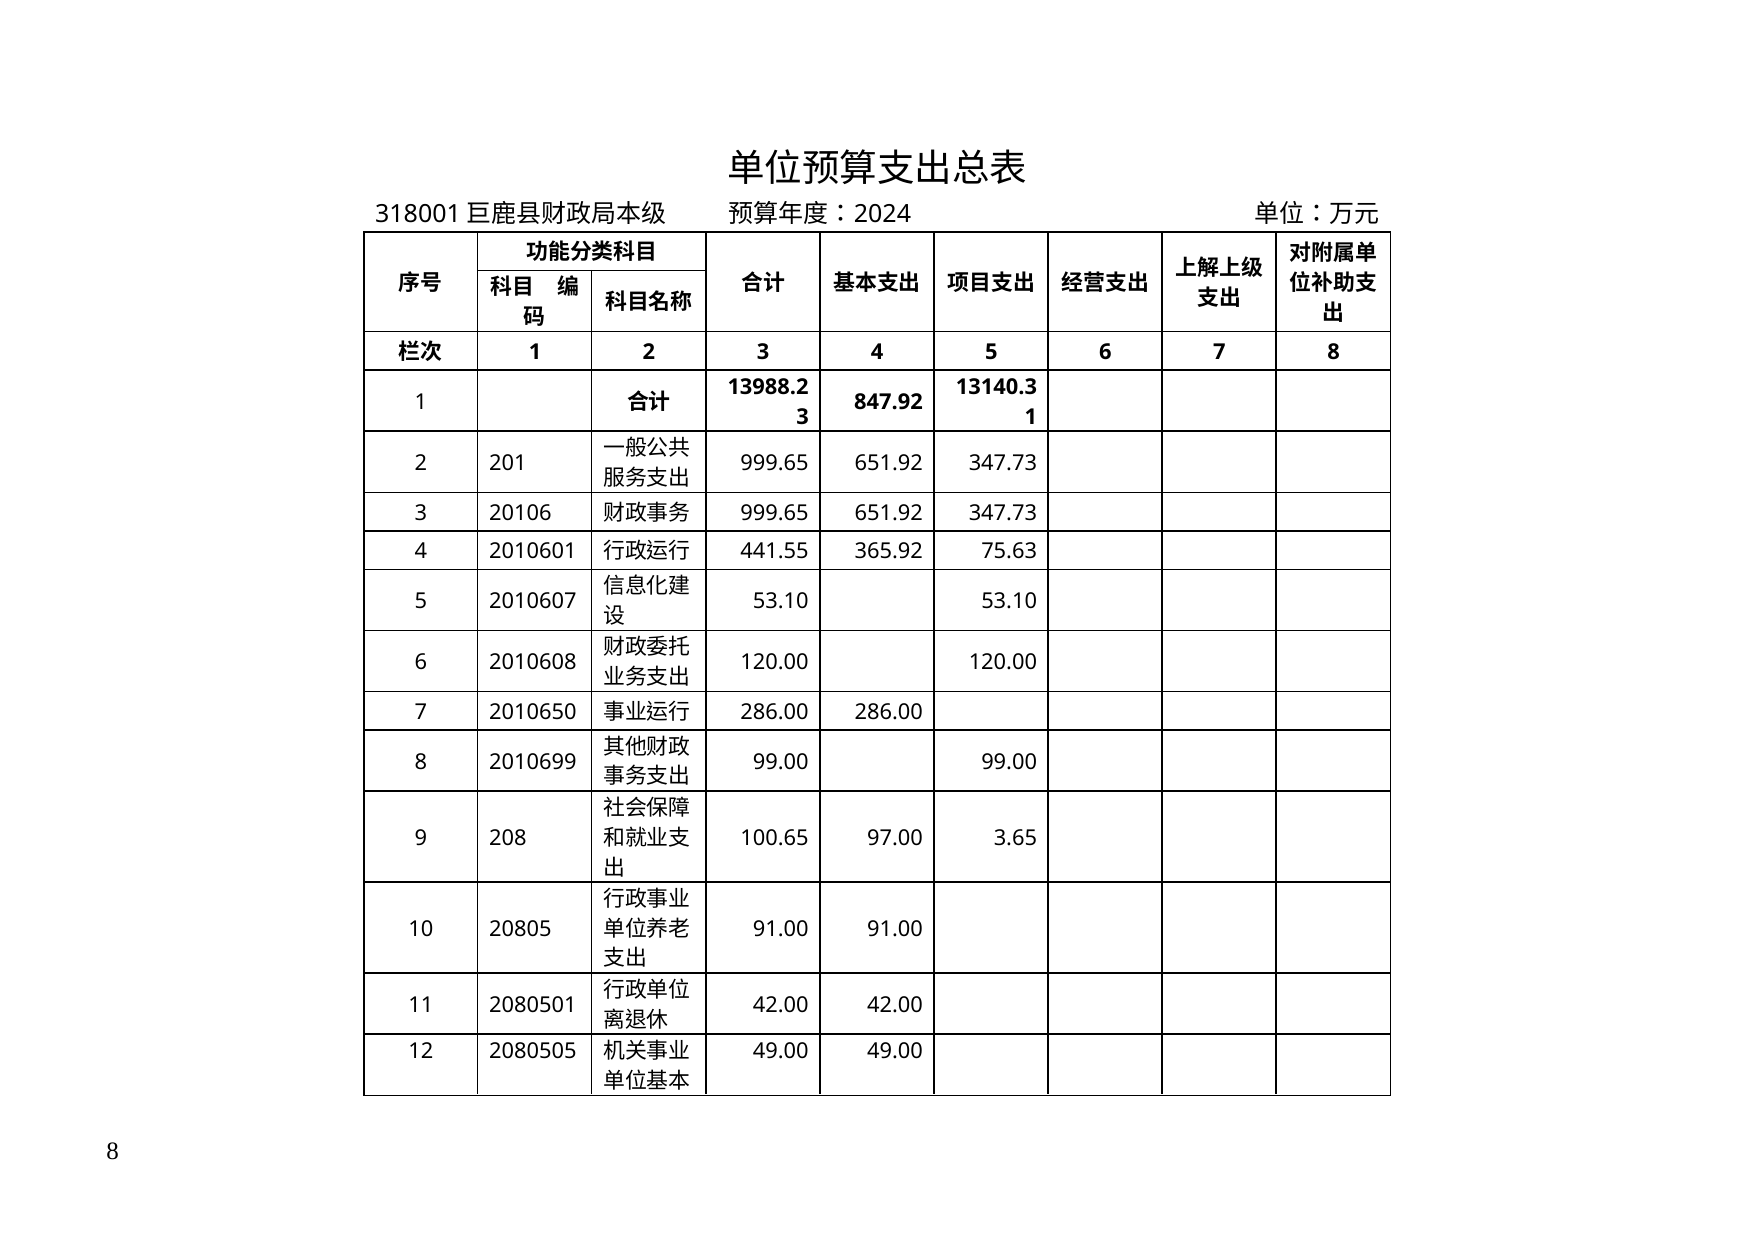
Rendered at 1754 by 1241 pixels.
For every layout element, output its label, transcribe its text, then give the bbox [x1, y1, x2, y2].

table_cell 10 [365, 883, 477, 972]
table_cell [1277, 432, 1390, 492]
table_cell 1 [478, 332, 591, 369]
table_cell 事业运行 [592, 692, 705, 729]
table_cell [1049, 731, 1161, 790]
table_cell 7 [1163, 332, 1275, 369]
table_cell 栏次 [365, 332, 477, 369]
table_cell [1277, 974, 1390, 1033]
table_cell [1277, 692, 1390, 729]
text 单位预算支出总表 [106, 142, 1648, 193]
table_cell 功能分类科目 [478, 233, 705, 270]
table_cell 347.73 [935, 493, 1047, 530]
table_cell [821, 570, 933, 629]
table_cell 441.55 [707, 532, 819, 568]
table_cell [1277, 883, 1390, 972]
table_cell 847.92 [821, 371, 933, 430]
table_cell 53.10 [935, 570, 1047, 629]
table_cell 2080505 [478, 1035, 591, 1094]
table_cell 2 [365, 432, 477, 492]
table_cell 100.65 [707, 792, 819, 881]
table_cell 3.65 [935, 792, 1047, 881]
table_cell 20805 [478, 883, 591, 972]
table_cell 120.00 [935, 631, 1047, 691]
table_cell [1163, 731, 1275, 790]
table_cell [1049, 493, 1161, 530]
table_cell 对附属单位补助支出 [1277, 233, 1390, 331]
table_cell [1049, 692, 1161, 729]
table_cell 13988.23 [707, 371, 819, 430]
table_cell 机关事业单位基本养老保险缴费支出 [592, 1035, 705, 1094]
table_cell [1277, 371, 1390, 430]
table_cell 社会保障和就业支出 [592, 792, 705, 881]
table_cell 项目支出 [935, 233, 1047, 331]
table_cell 基本支出 [821, 233, 933, 331]
table_cell 651.92 [821, 493, 933, 530]
table_cell 120.00 [707, 631, 819, 691]
table_cell [1163, 692, 1275, 729]
table_cell 行政运行 [592, 532, 705, 568]
table_cell [935, 1035, 1047, 1094]
table_cell 合计 [707, 233, 819, 331]
table_cell 8 [1277, 332, 1390, 369]
table_cell 4 [365, 532, 477, 568]
table_cell 13140.31 [935, 371, 1047, 430]
table_cell [935, 883, 1047, 972]
table_cell 3 [365, 493, 477, 530]
table_cell [1277, 792, 1390, 881]
table_cell 99.00 [707, 731, 819, 790]
table_cell 序号 [365, 233, 477, 331]
table_cell 行政单位离退休 [592, 974, 705, 1033]
table_cell [1277, 532, 1390, 568]
table_cell 财政事务 [592, 493, 705, 530]
table_cell 2010607 [478, 570, 591, 629]
table_cell 一般公共服务支出 [592, 432, 705, 492]
table_cell [1049, 792, 1161, 881]
table_cell 2080501 [478, 974, 591, 1033]
table_cell 12 [365, 1035, 477, 1094]
table_cell 6 [1049, 332, 1161, 369]
table_cell 53.10 [707, 570, 819, 629]
table_cell 999.65 [707, 493, 819, 530]
table_cell [1163, 883, 1275, 972]
table_cell [821, 631, 933, 691]
table_header 预算年度：2024 [707, 195, 933, 231]
table_cell [1049, 371, 1161, 430]
table_cell 信息化建设 [592, 570, 705, 629]
table_cell 20106 [478, 493, 591, 530]
table_cell [1163, 570, 1275, 629]
table_cell 6 [365, 631, 477, 691]
table_cell 97.00 [821, 792, 933, 881]
table_cell [821, 731, 933, 790]
table_cell 201 [478, 432, 591, 492]
table_cell 2010699 [478, 731, 591, 790]
table_cell [1163, 493, 1275, 530]
table_cell 2 [592, 332, 705, 369]
table_cell 49.00 [821, 1035, 933, 1094]
table_cell 208 [478, 792, 591, 881]
table_cell 49.00 [707, 1035, 819, 1094]
table_cell 1 [365, 371, 477, 430]
table_cell 2010650 [478, 692, 591, 729]
table_cell [1163, 792, 1275, 881]
table_cell 3 [707, 332, 819, 369]
table_cell 11 [365, 974, 477, 1033]
table_header 318001巨鹿县财政局本级 [365, 195, 705, 231]
table_cell [1277, 1035, 1390, 1094]
table_cell 91.00 [821, 883, 933, 972]
table_cell [1163, 974, 1275, 1033]
table_cell 财政委托业务支出 [592, 631, 705, 691]
table_cell [1049, 1035, 1161, 1094]
table_cell [1163, 1035, 1275, 1094]
table_cell 651.92 [821, 432, 933, 492]
table_cell [1049, 883, 1161, 972]
table_cell 上解上级 支出 [1163, 233, 1275, 331]
table_cell 合计 [592, 371, 705, 430]
table_cell [1049, 974, 1161, 1033]
table_cell [935, 692, 1047, 729]
table_cell 7 [365, 692, 477, 729]
table_cell 286.00 [707, 692, 819, 729]
table_cell [1163, 432, 1275, 492]
table_cell 42.00 [707, 974, 819, 1033]
table_cell [1277, 570, 1390, 629]
table_cell 4 [821, 332, 933, 369]
table_cell 365.92 [821, 532, 933, 568]
table_cell 8 [365, 731, 477, 790]
table_cell 91.00 [707, 883, 819, 972]
table_cell [1277, 493, 1390, 530]
table_cell [1049, 570, 1161, 629]
table_cell 347.73 [935, 432, 1047, 492]
table_cell 5 [365, 570, 477, 629]
table_cell 2010608 [478, 631, 591, 691]
table_cell [1163, 631, 1275, 691]
table_cell [1277, 731, 1390, 790]
table_cell [478, 371, 591, 430]
table_cell 75.63 [935, 532, 1047, 568]
table_cell 42.00 [821, 974, 933, 1033]
table_cell 行政事业单位养老支出 [592, 883, 705, 972]
table_cell [1163, 532, 1275, 568]
table_cell 2010601 [478, 532, 591, 568]
table_cell 科目名称 [592, 271, 705, 331]
table_cell [1049, 432, 1161, 492]
table_cell 经营支出 [1049, 233, 1161, 331]
table_cell 286.00 [821, 692, 933, 729]
table_cell [1049, 532, 1161, 568]
table_cell [1049, 631, 1161, 691]
table_cell [1277, 631, 1390, 691]
table_header 单位：万元 [935, 195, 1390, 231]
table_cell 5 [935, 332, 1047, 369]
table_cell 99.00 [935, 731, 1047, 790]
table_cell [1163, 371, 1275, 430]
table_cell [935, 974, 1047, 1033]
table_cell 科目 编码 [478, 271, 591, 331]
table_cell 其他财政事务支出 [592, 731, 705, 790]
table_cell 999.65 [707, 432, 819, 492]
table_cell 9 [365, 792, 477, 881]
